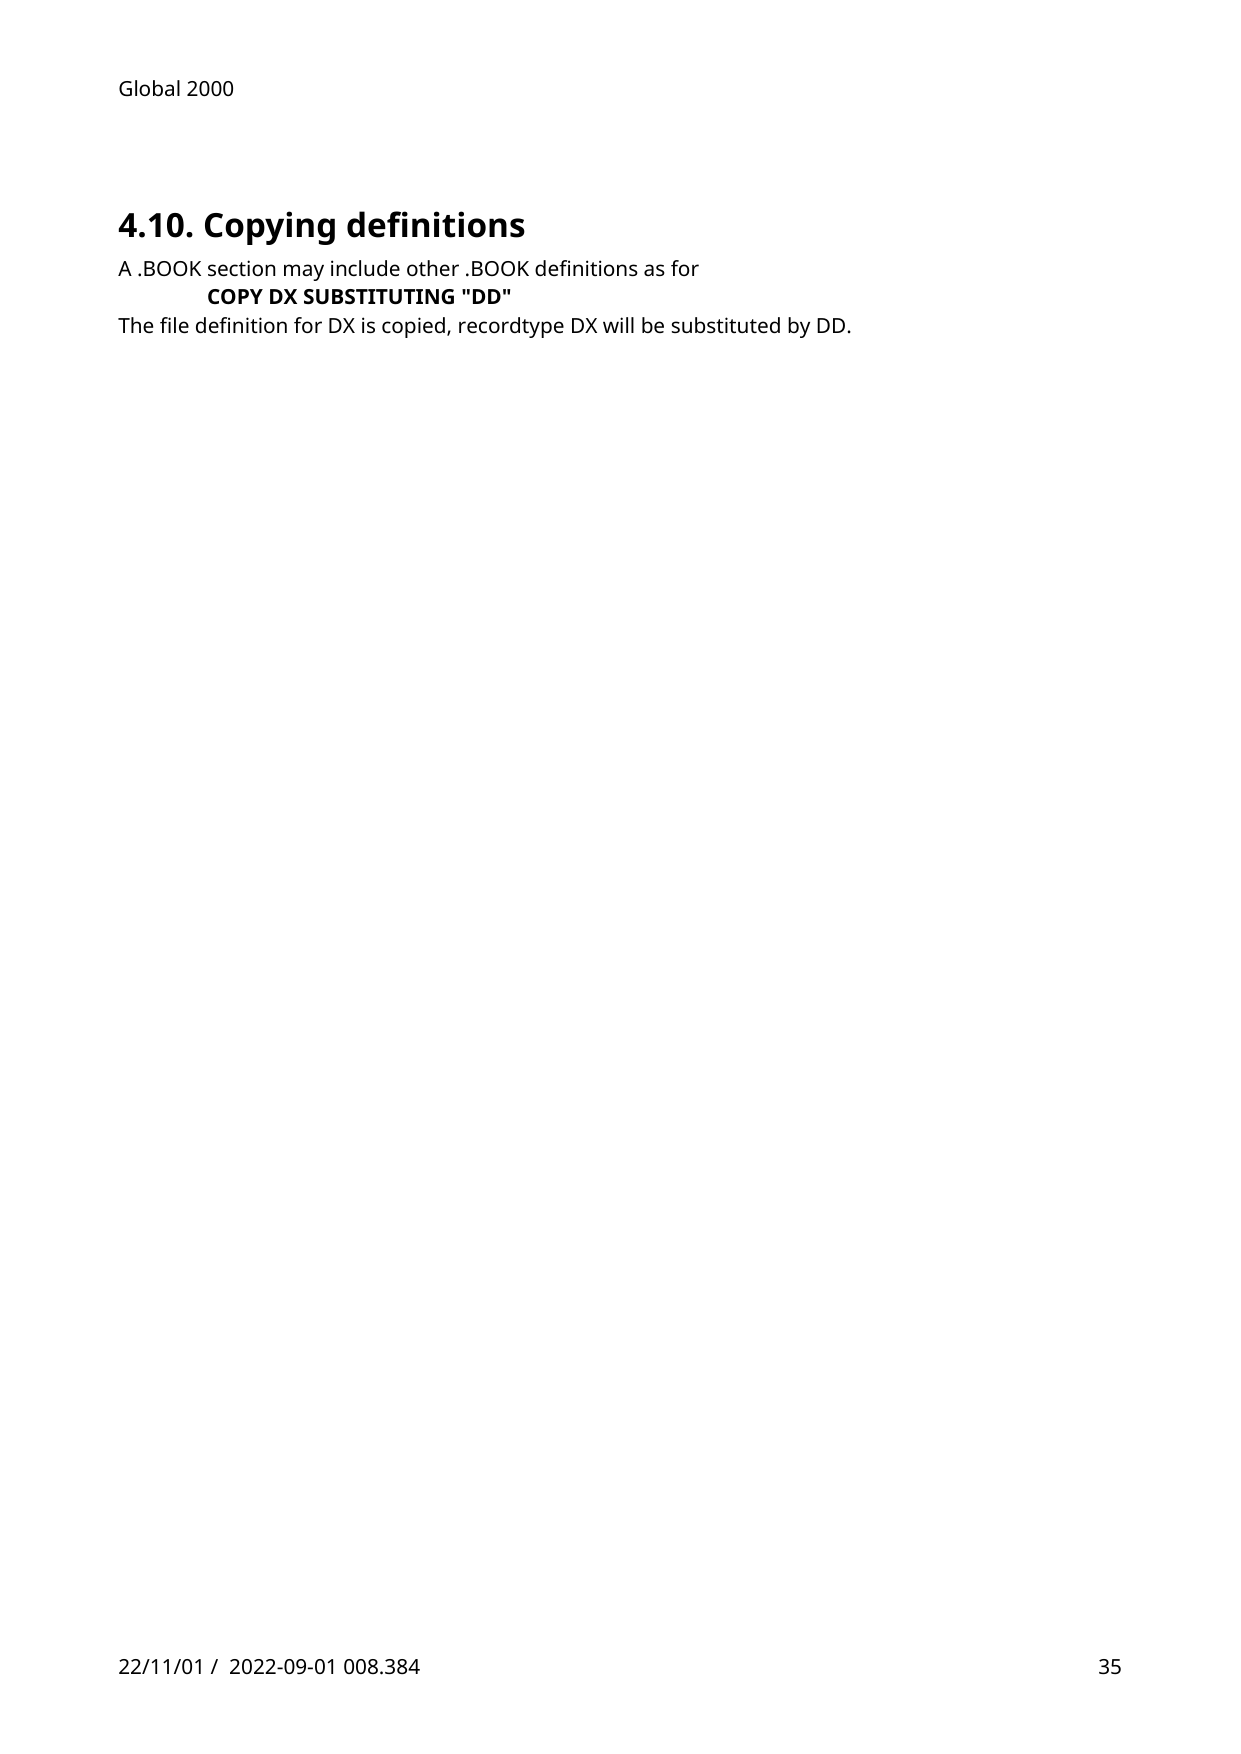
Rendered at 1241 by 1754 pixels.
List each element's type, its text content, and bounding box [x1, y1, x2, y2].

text A .BOOK section may include other .BOOK definitions as for [118, 254, 1122, 282]
text COPY DX SUBSTITUTING "DD" [207, 282, 1122, 311]
subtitle 4.10. Copying definitions [118, 202, 1122, 248]
text The file definition for DX is copied, recordtype DX will be substituted by DD. [118, 311, 1122, 339]
